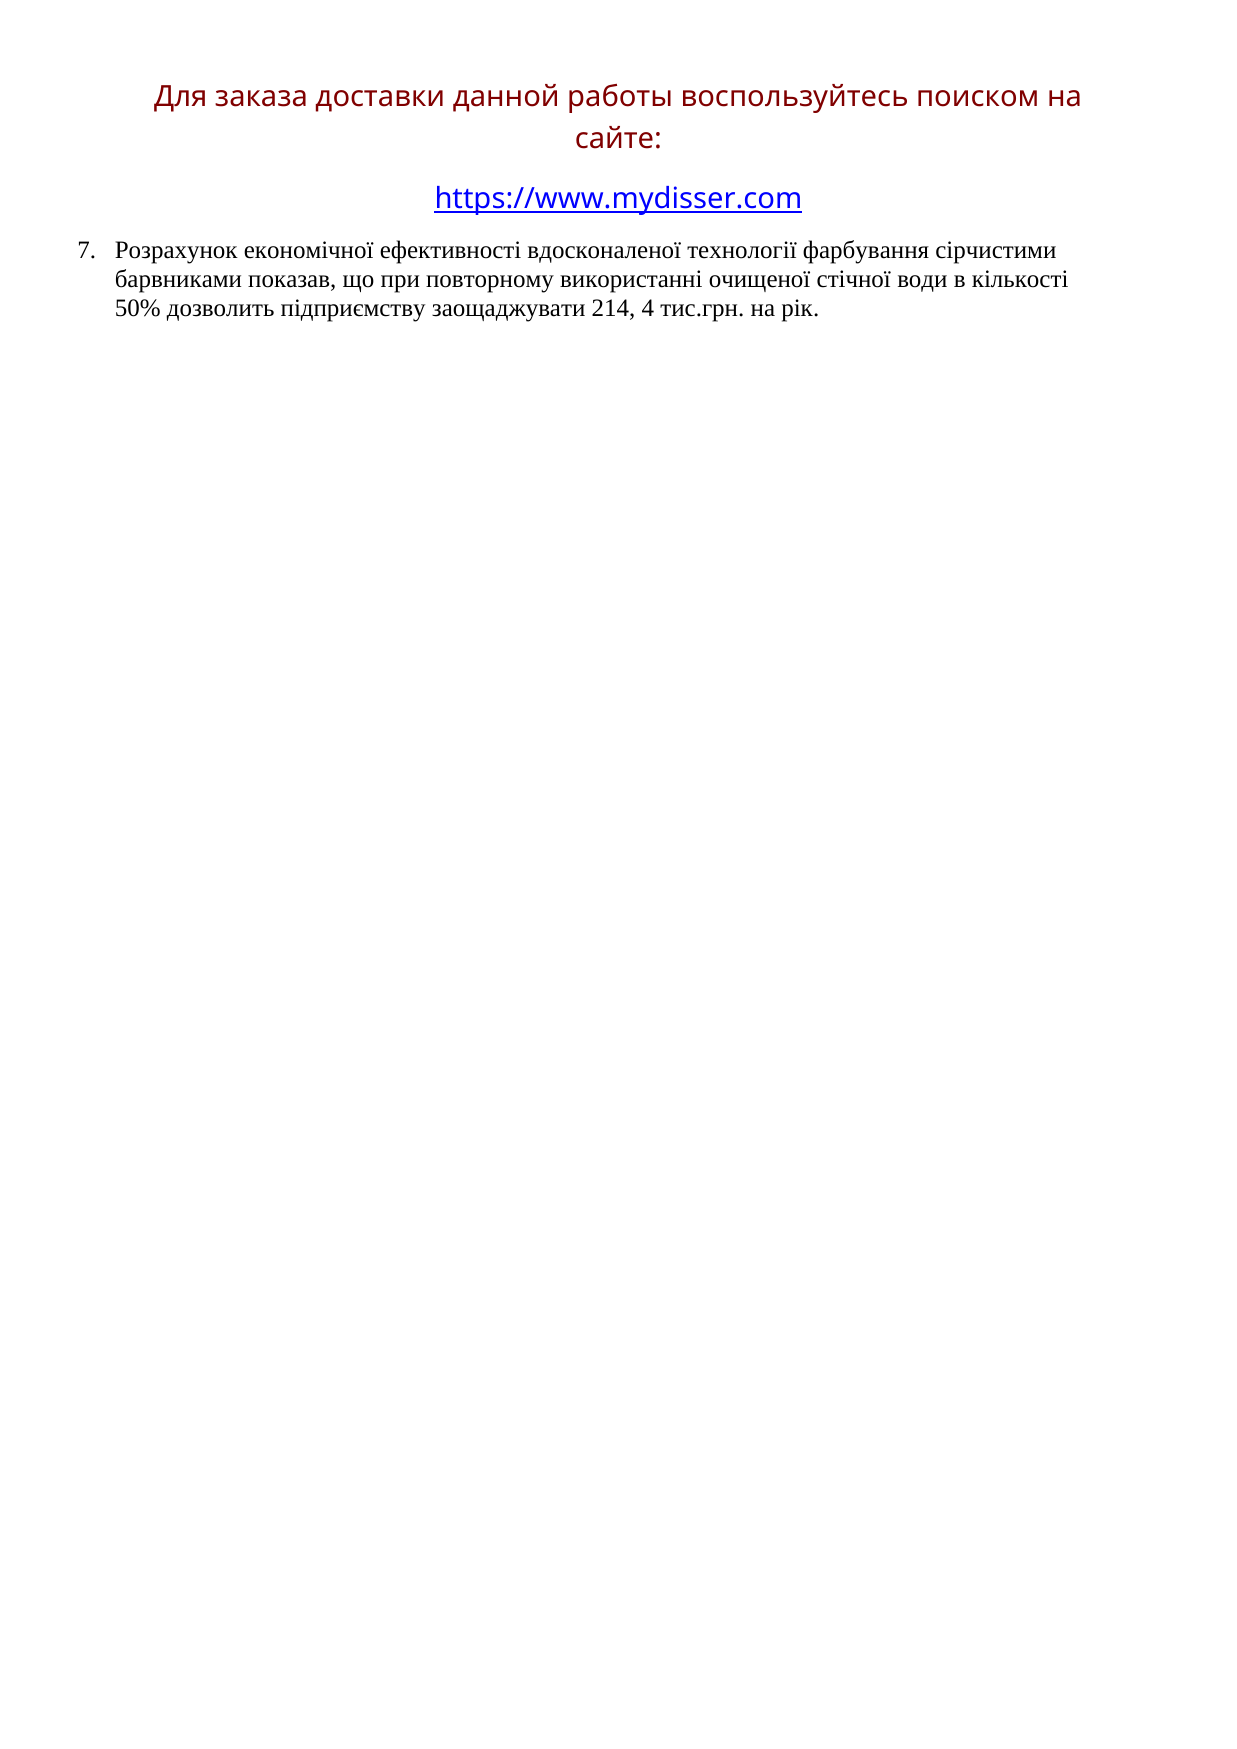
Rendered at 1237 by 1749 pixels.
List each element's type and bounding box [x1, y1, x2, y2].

table_cell [40, 236, 1086, 351]
